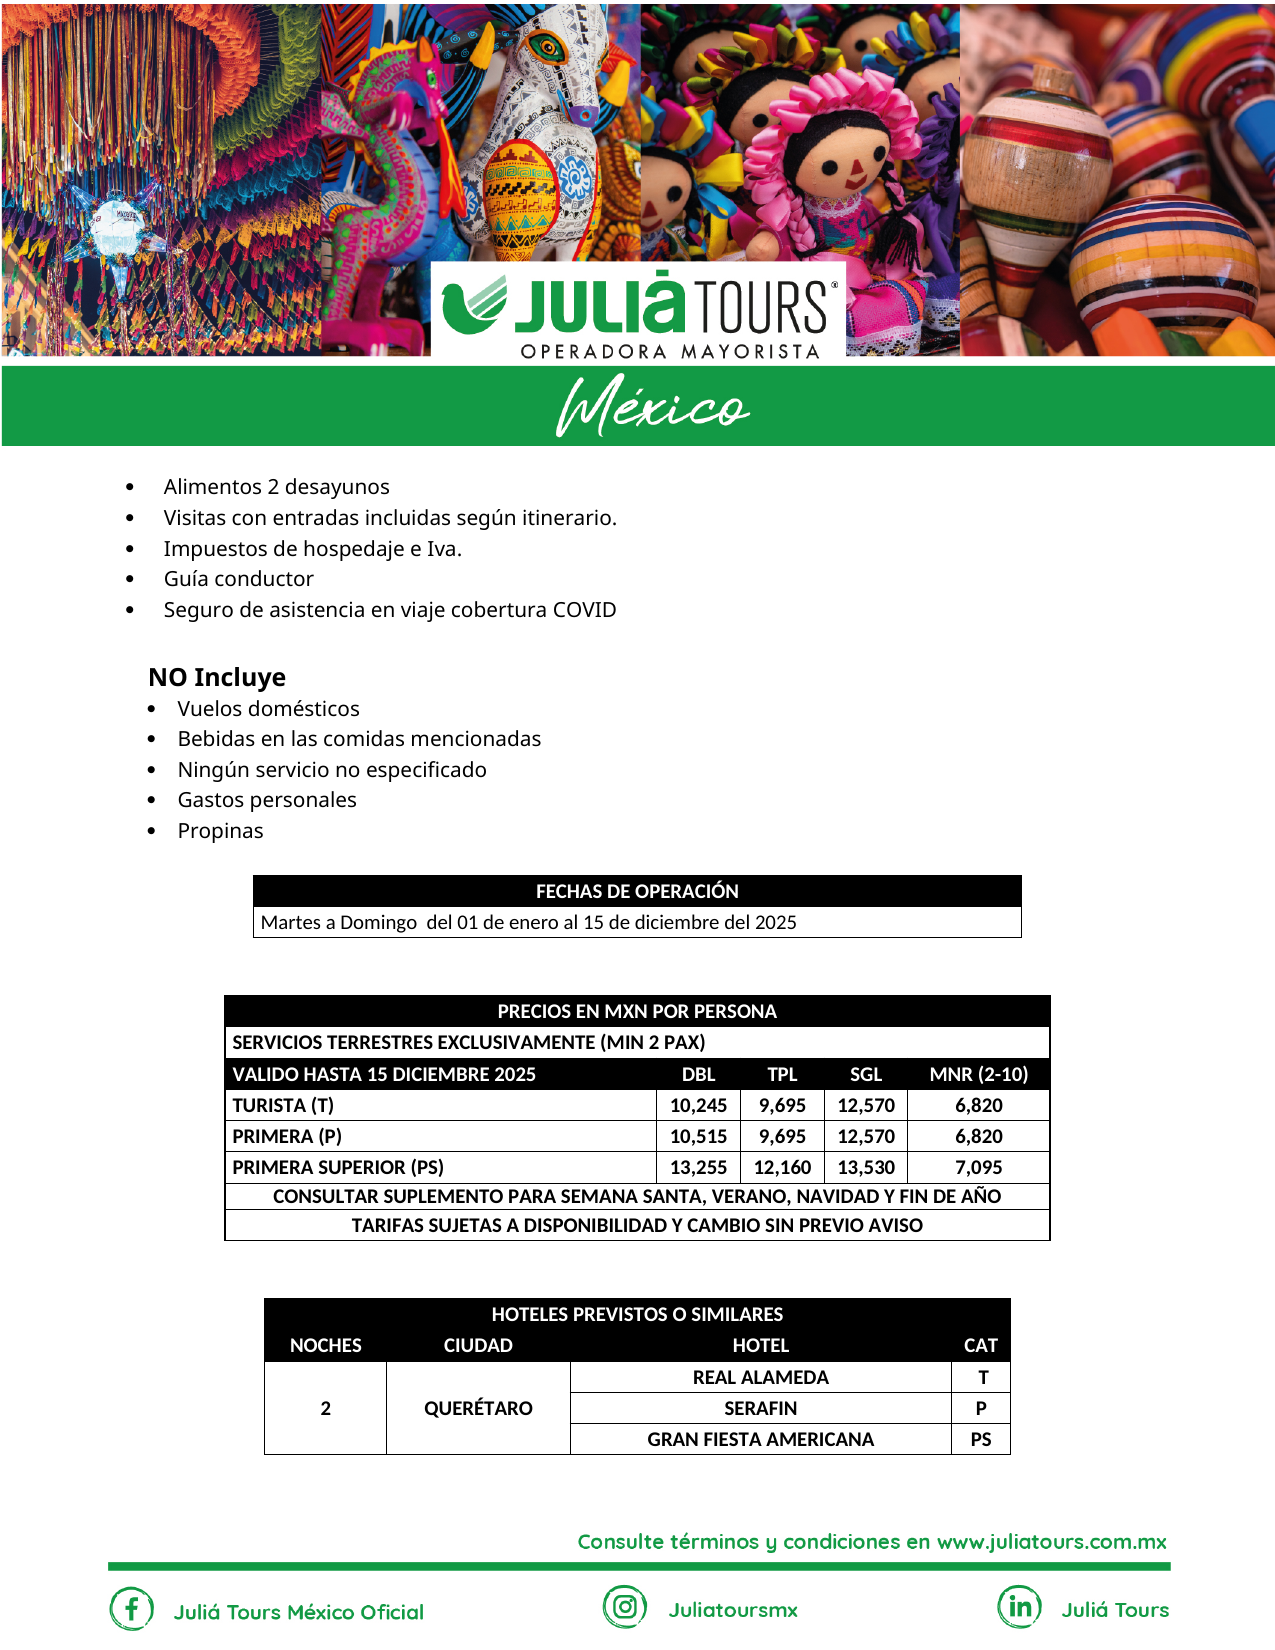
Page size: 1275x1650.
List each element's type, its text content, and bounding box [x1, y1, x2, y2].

table_cell PRIMERA (P) [226, 1121, 656, 1151]
list Propinas [148, 816, 1186, 845]
list Gastos personales [148, 786, 1186, 814]
table_header FECHAS DE OPERACIÓN [254, 876, 1021, 906]
table_cell HOTEL [571, 1330, 951, 1361]
table_cell VALIDO HASTA 15 DICIEMBRE 2025 [226, 1059, 656, 1089]
table_cell 6,820 [908, 1090, 1049, 1120]
list Impuestos de hospedaje e Iva. [126, 534, 1186, 562]
table_cell QUERÉTARO [387, 1362, 570, 1454]
table_cell 7,095 [908, 1152, 1049, 1182]
table_cell SERAFIN [571, 1393, 951, 1423]
picture [1, 3, 1275, 1650]
table_cell T [952, 1362, 1010, 1392]
text NO Incluye [148, 660, 1186, 694]
table_cell PRIMERA SUPERIOR (PS) [226, 1152, 656, 1182]
table_cell 12,570 [825, 1121, 907, 1151]
table_cell PS [952, 1424, 1010, 1454]
table_cell Martes a Domingo del 01 de enero al 15 de diciembre del 2025 [254, 907, 1021, 937]
list Seguro de asistencia en viaje cobertura COVID [126, 595, 1186, 623]
table_cell 13,255 [657, 1152, 740, 1182]
table_cell 6,820 [908, 1121, 1049, 1151]
table_cell 10,245 [657, 1090, 740, 1120]
table_cell TPL [741, 1059, 824, 1089]
table_cell NOCHES [265, 1330, 386, 1361]
table_cell TURISTA (T) [226, 1090, 656, 1120]
table_cell 2 [265, 1362, 386, 1454]
table_cell CONSULTAR SUPLEMENTO PARA SEMANA SANTA, VERANO, NAVIDAD Y FIN DE AÑO [226, 1184, 1049, 1209]
table_cell TARIFAS SUJETAS A DISPONIBILIDAD Y CAMBIO SIN PREVIO AVISO [226, 1210, 1049, 1240]
table_header PRECIOS EN MXN POR PERSONA [226, 996, 1049, 1026]
table_cell GRAN FIESTA AMERICANA [571, 1424, 951, 1454]
table_cell DBL [657, 1059, 740, 1089]
table_cell 9,695 [741, 1121, 824, 1151]
table_cell CAT [952, 1330, 1010, 1361]
table_cell P [952, 1393, 1010, 1423]
list Alimentos 2 desayunos [126, 472, 1186, 501]
list Bebidas en las comidas mencionadas [148, 724, 1186, 753]
list Visitas con entradas incluidas según itinerario. [126, 503, 1186, 532]
table_cell 12,570 [825, 1090, 907, 1120]
table_cell CIUDAD [387, 1330, 570, 1361]
table_cell 9,695 [741, 1090, 824, 1120]
table_cell 13,530 [825, 1152, 907, 1182]
table_cell 10,515 [657, 1121, 740, 1151]
table_cell 12,160 [741, 1152, 824, 1182]
list Vuelos domésticos [148, 694, 1186, 722]
table_header HOTELES PREVISTOS O SIMILARES [265, 1299, 1010, 1329]
list Ningún servicio no especificado [148, 755, 1186, 783]
table_cell SERVICIOS TERRESTRES EXCLUSIVAMENTE (MIN 2 PAX) [226, 1027, 1049, 1057]
table_cell REAL ALAMEDA [571, 1362, 951, 1392]
list Guía conductor [126, 564, 1186, 593]
table_cell MNR (2-10) [908, 1059, 1049, 1089]
table_cell SGL [825, 1059, 907, 1089]
